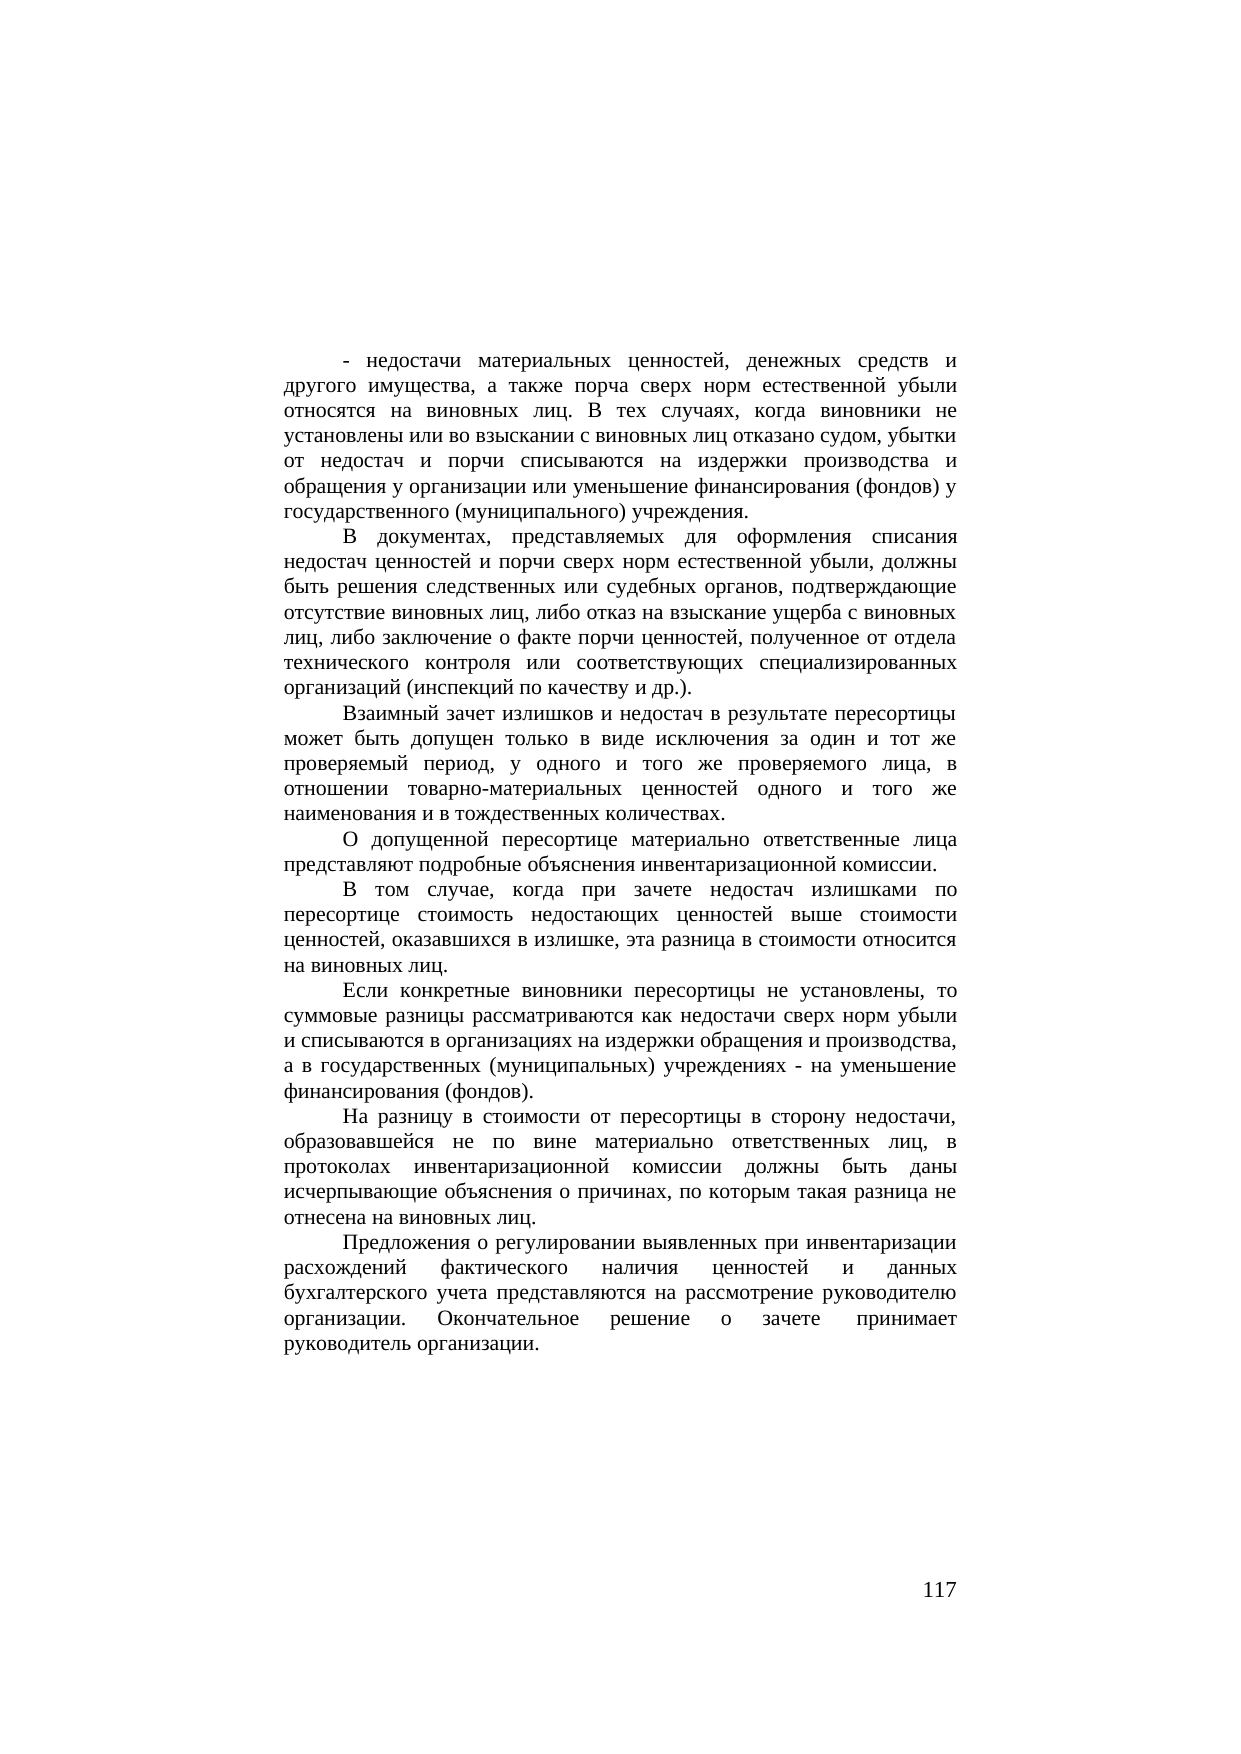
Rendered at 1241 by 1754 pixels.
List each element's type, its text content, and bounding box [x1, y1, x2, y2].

text О допущенной пересортице материально ответственные лица представляют подробные объяснения инвентаризационной комиссии. [283, 826, 957, 876]
text Взаимный зачет излишков и недостач в результате пересортицы может быть допущен только в виде исключения за один и тот же проверяемый период, у одного и того же проверяемого лица, в отношении товарно-материальных ценностей одного и того же наименования и в тождественных количествах. [283, 699, 957, 826]
text В документах, представляемых для оформления списания недостач ценностей и порчи сверх норм естественной убыли, должны быть решения следственных или судебных органов, подтверждающие отсутствие виновных лиц, либо отказ на взыскание ущерба с виновных лиц, либо заключение о факте порчи ценностей, полученное от отдела технического контроля или соответствующих специализированных организаций (инспекций по качеству и др.). [283, 523, 957, 699]
text Предложения о регулировании выявленных при инвентаризации расхождений фактического наличия ценностей и данных бухгалтерского учета представляются на рассмотрение руководителю организации. Окончательное решение о зачете принимает руководитель организации. [283, 1229, 957, 1355]
text В том случае, когда при зачете недостач излишками по пересортице стоимость недостающих ценностей выше стоимости ценностей, оказавшихся в излишке, эта разница в стоимости относится на виновных лиц. [283, 876, 957, 977]
text Если конкретные виновники пересортицы не установлены, то суммовые разницы рассматриваются как недостачи сверх норм убыли и списываются в организациях на издержки обращения и производства, а в государственных (муниципальных) учреждениях - на уменьшение финансирования (фондов). [283, 977, 957, 1103]
list недостачи материальных ценностей, денежных средств и другого имущества, а также порча сверх норм естественной убыли относятся на виновных лиц. В тех случаях, когда виновники не установлены или во взыскании с виновных лиц отказано судом, убытки от недостач и порчи списываются на издержки производства и обращения у организации или уменьшение финансирования (фондов) у государственного (муниципального) учреждения. [283, 347, 957, 523]
text На разницу в стоимости от пересортицы в сторону недостачи, образовавшейся не по вине материально ответственных лиц, в протоколах инвентаризационной комиссии должны быть даны исчерпывающие объяснения о причинах, по которым такая разница не отнесена на виновных лиц. [283, 1103, 957, 1229]
